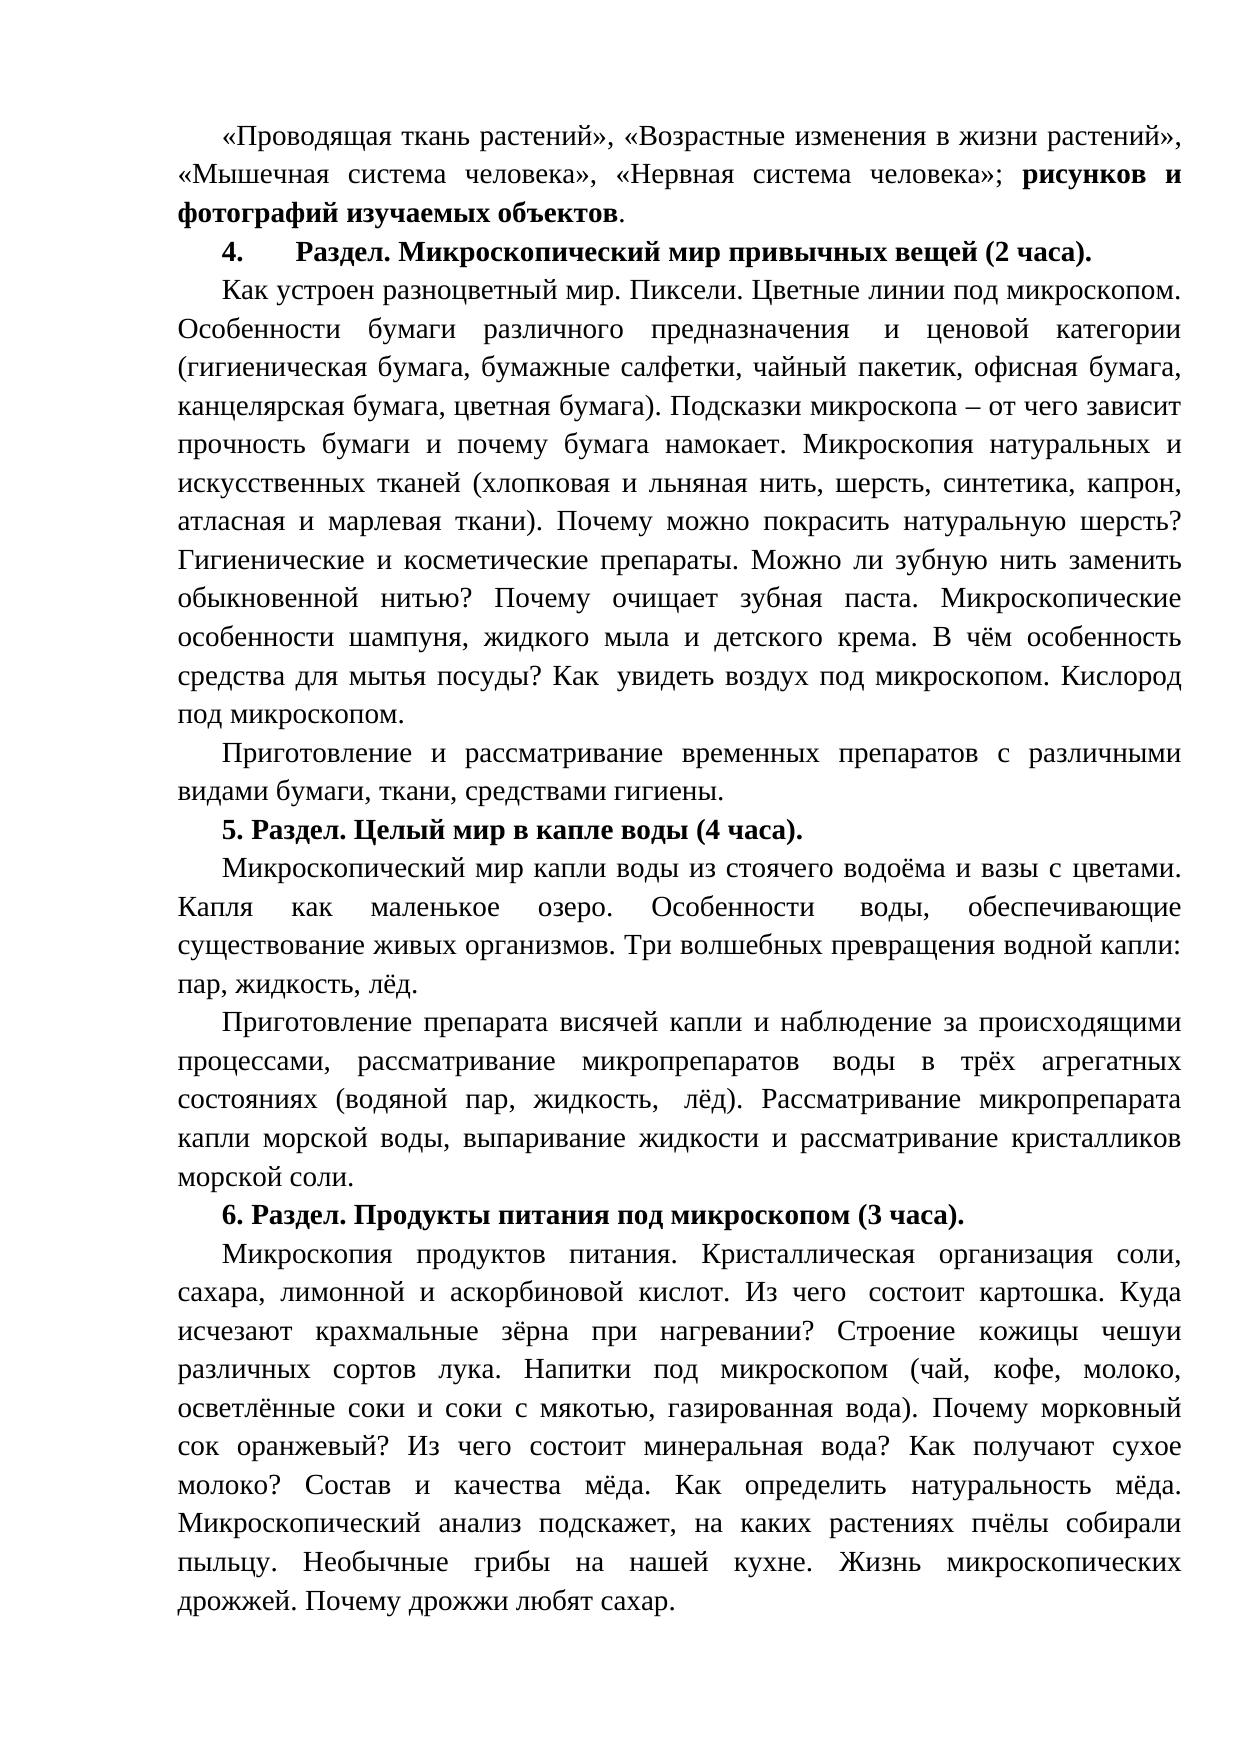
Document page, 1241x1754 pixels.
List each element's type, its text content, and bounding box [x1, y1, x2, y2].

text «Проводящая ткань растений», «Возрастные изменения в жизни растений», «Мышечная система человека», «Нервная система человека»; рисунков и фотографий изучаемых объектов. [177, 118, 1182, 229]
subtitle Раздел. Микроскопический мир привычных вещей (2 часа). [177, 234, 1182, 267]
text Микроскопия продуктов питания. Кристаллическая организация соли, сахара, лимонной и аскорбиновой кислот. Из чего состоит картошка. Куда исчезают крахмальные зёрна при нагревании? Строение кожицы чешуи различных сортов лука. Напитки под микроскопом (чай, кофе, молоко, осветлённые соки и соки с мякотью, газированная вода). Почему морковный сок оранжевый? Из чего состоит минеральная вода? Как получают сухое молоко? Состав и качества мёда. Как определить натуральность мёда. Микроскопический анализ подскажет, на каких растениях пчёлы собирали пыльцу. Необычные грибы на нашей кухне. Жизнь микроскопических дрожжей. Почему дрожжи любят сахар. [177, 1236, 1182, 1616]
text Приготовление препарата висячей капли и наблюдение за происходящими процессами, рассматривание микропрепаратов воды в трёх агрегатных состояниях (водяной пар, жидкость, лёд). Рассматривание микропрепарата капли морской воды, выпаривание жидкости и рассматривание кристалликов морской соли. [177, 1004, 1182, 1192]
text Микроскопический мир капли воды из стоячего водоёма и вазы с цветами. Капля как маленькое озеро. Особенности воды, обеспечивающие существование живых организмов. Три волшебных превращения водной капли: пар, жидкость, лёд. [177, 850, 1182, 999]
text Как устроен разноцветный мир. Пиксели. Цветные линии под микроскопом. Особенности бумаги различного предназначения и ценовой категории (гигиеническая бумага, бумажные салфетки, чайный пакетик, офисная бумага, канцелярская бумага, цветная бумага). Подсказки микроскопа – от чего зависит прочность бумаги и почему бумага намокает. Микроскопия натуральных и искусственных тканей (хлопковая и льняная нить, шерсть, синтетика, капрон, атласная и марлевая ткани). Почему можно покрасить натуральную шерсть? Гигиенические и косметические препараты. Можно ли зубную нить заменить обыкновенной нитью? Почему очищает зубная паста. Микроскопические особенности шампуня, жидкого мыла и детского крема. В чём особенность средства для мытья посуды? Как увидеть воздух под микроскопом. Кислород под микроскопом. [177, 272, 1182, 730]
text Приготовление и рассматривание временных препаратов с различными видами бумаги, ткани, средствами гигиены. [177, 735, 1182, 807]
subtitle Раздел. Целый мир в капле воды (4 часа). [177, 812, 1182, 845]
subtitle Раздел. Продукты питания под микроскопом (3 часа). [177, 1197, 1182, 1231]
